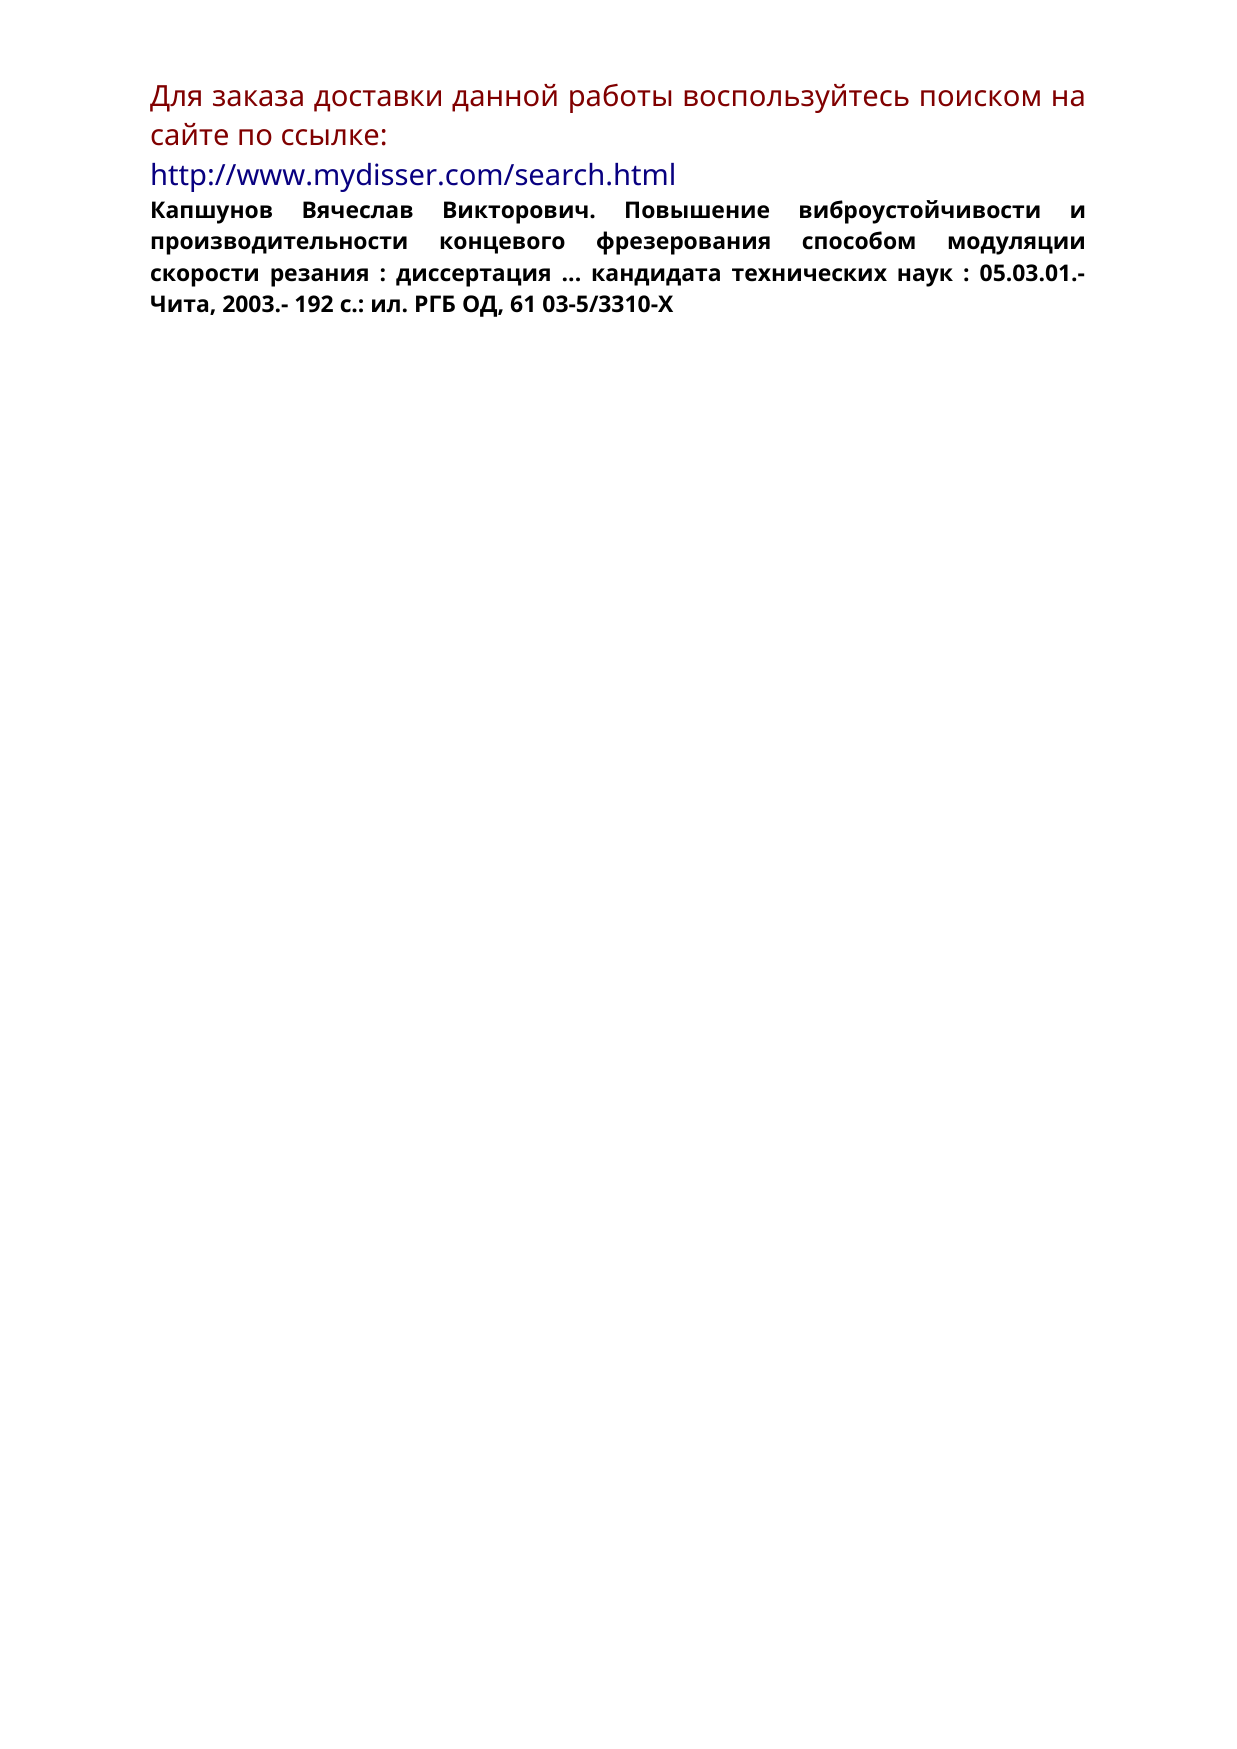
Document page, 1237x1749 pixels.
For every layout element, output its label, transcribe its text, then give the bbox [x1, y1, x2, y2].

text Капшунов Вячеслав Викторович. Повышение виброустойчивости и производительности концевого фрезерования способом модуляции скорости резания : диссертация ... кандидата технических наук : 05.03.01.- Чита, 2003.- 192 с.: ил. РГБ ОД, 61 03-5/3310-X [150, 194, 1086, 319]
